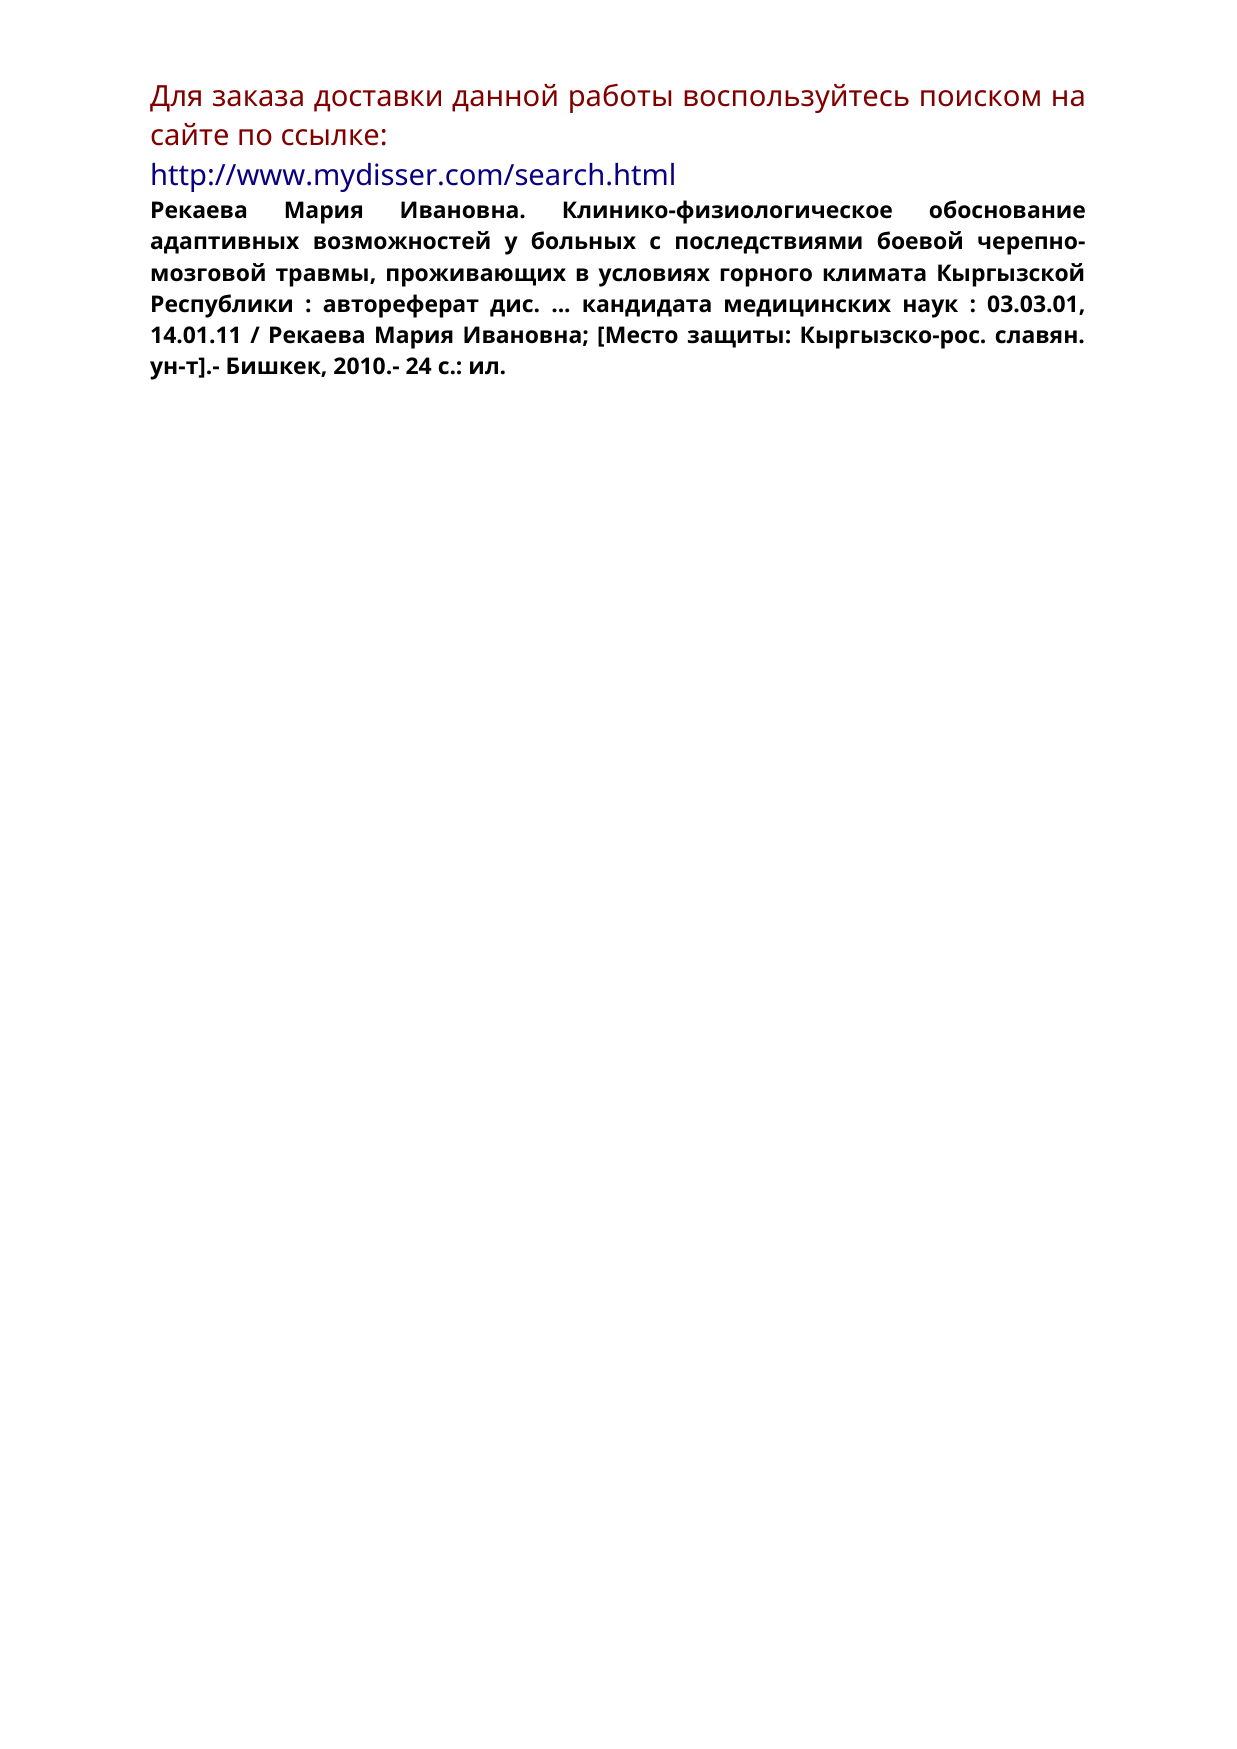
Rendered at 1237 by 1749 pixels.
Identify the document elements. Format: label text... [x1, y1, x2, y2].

text Рекаева Мария Ивановна. Клинико-физиологическое обоснование адаптивных возможностей у больных с последствиями боевой черепно-мозговой травмы, проживающих в условиях горного климата Кыргызской Республики : автореферат дис. ... кандидата медицинских наук : 03.03.01, 14.01.11 / Рекаева Мария Ивановна; [Место защиты: Кыргызско-рос. славян. ун-т].- Бишкек, 2010.- 24 с.: ил. [150, 194, 1086, 382]
